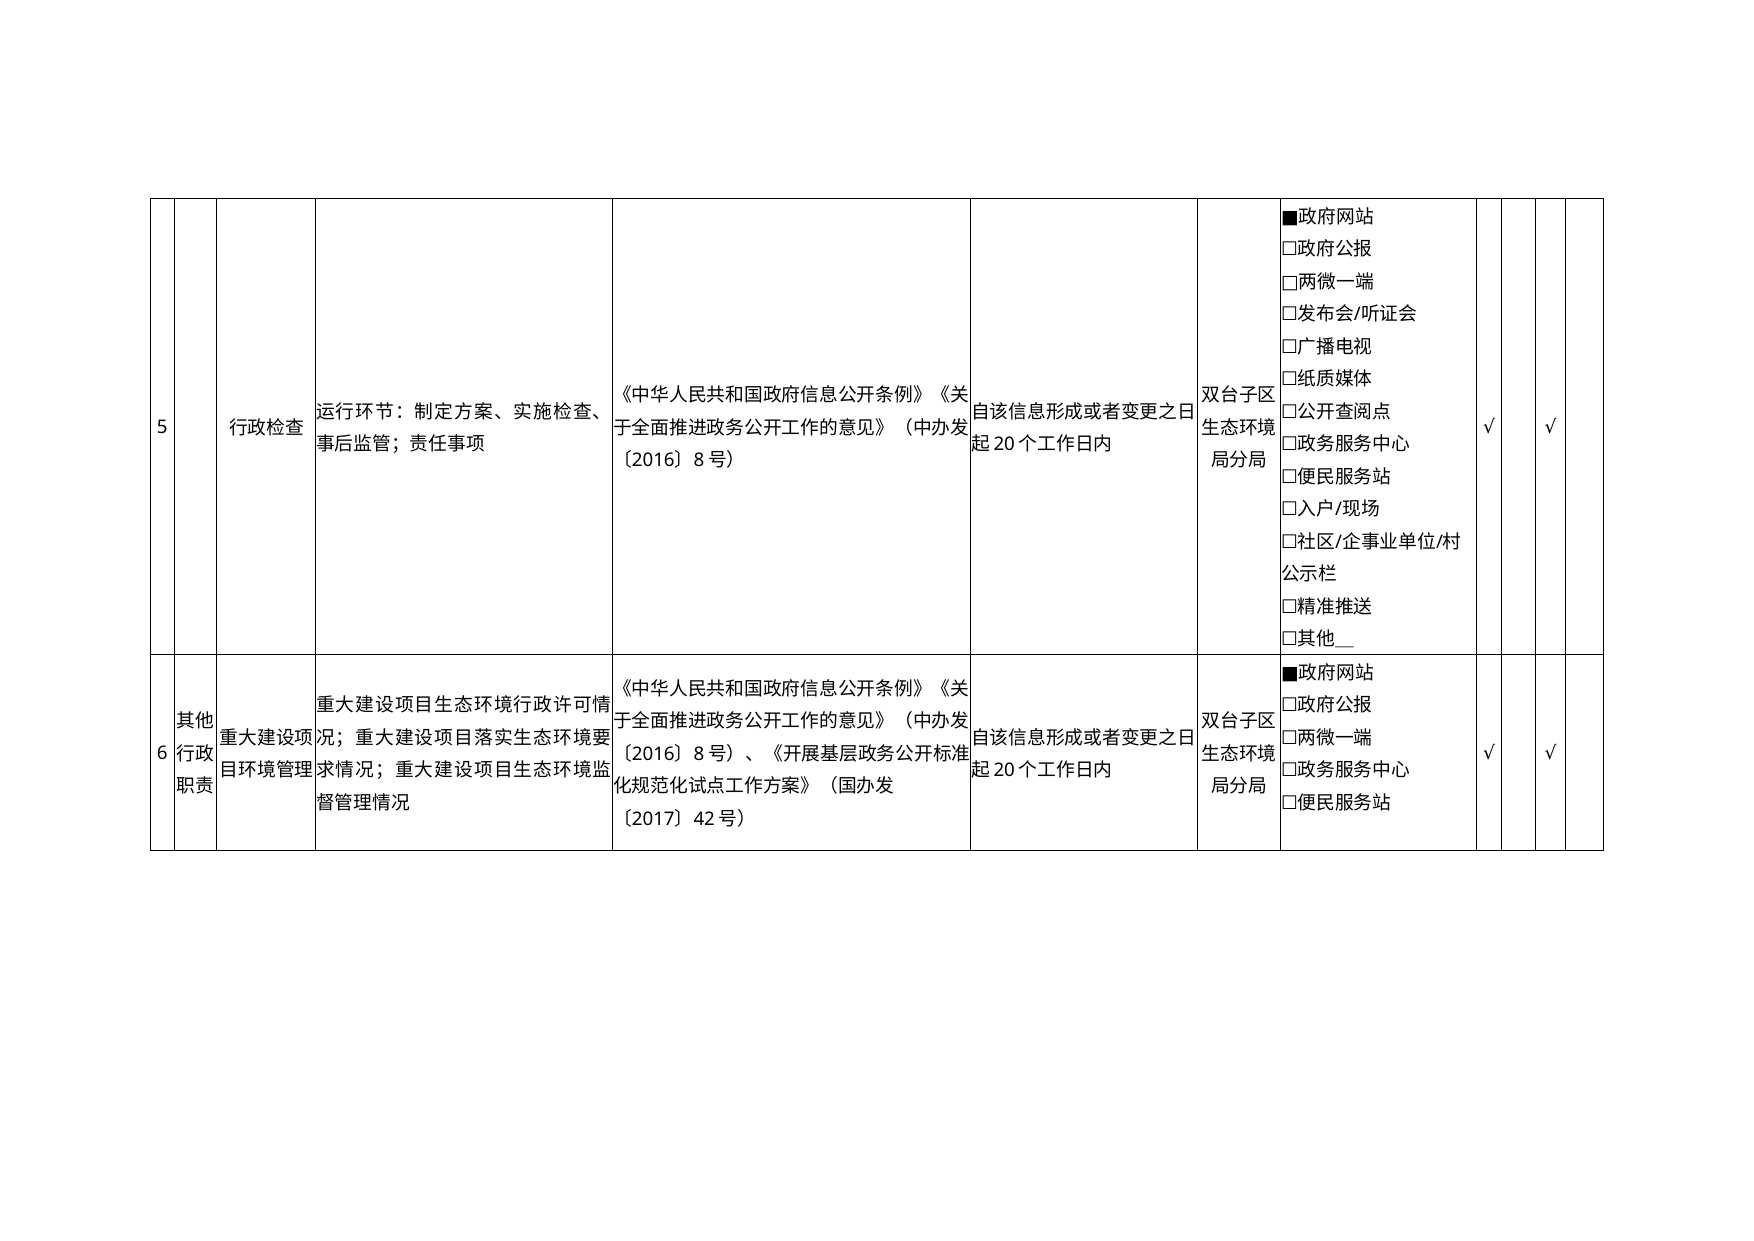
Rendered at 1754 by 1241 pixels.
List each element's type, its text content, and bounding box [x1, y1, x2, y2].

table_cell 自该信息形成或者变更之日起20个工作日内 [971, 655, 1197, 850]
table_cell 双台子区生态环境局分局 [1198, 655, 1280, 850]
table_cell [1502, 199, 1535, 654]
table_cell 其他行政职责 [175, 655, 216, 850]
table_cell 6 [151, 655, 174, 850]
table_cell √ [1477, 655, 1501, 850]
table_cell 5 [151, 199, 174, 654]
table_cell 双台子区生态环境局分局 [1198, 199, 1280, 654]
table_cell √ [1477, 199, 1501, 654]
table_cell 重大建设项目环境管理 [217, 655, 315, 850]
table_cell ■政府网站 ☐政府公报 ☐两微一端 ☐政务服务中心 ☐便民服务站 [1281, 655, 1476, 850]
table_cell [1566, 199, 1603, 654]
table_cell [1566, 655, 1603, 850]
table_cell 自该信息形成或者变更之日起20个工作日内 [971, 199, 1197, 654]
table_cell √ [1536, 655, 1565, 850]
table_cell 行政检查 [217, 199, 315, 654]
table_cell 重大建设项目生态环境行政许可情况；重大建设项目落实生态环境要求情况；重大建设项目生态环境监督管理情况 [316, 655, 612, 850]
table_cell 《中华人民共和国政府信息公开条例》《关于全面推进政务公开工作的意见》（中办发〔2016〕8号）、《开展基层政务公开标准化规范化试点工作方案》（国办发〔2017〕42号） [613, 655, 970, 850]
table_cell [175, 199, 216, 654]
table_cell [1502, 655, 1535, 850]
table_cell 《中华人民共和国政府信息公开条例》《关于全面推进政务公开工作的意见》（中办发〔2016〕8号） [613, 199, 970, 654]
table_cell ■政府网站 ☐政府公报 □两微一端 ☐发布会/听证会 ☐广播电视 ☐纸质媒体 ☐公开查阅点 ☐政务服务中心 ☐便民服务站 ☐入户/现场 ☐社区/企事业单位/村公示栏 ☐精准推送 ☐其他＿ [1281, 199, 1476, 654]
table_cell √ [1536, 199, 1565, 654]
table_cell 运行环节：制定方案、实施检查、事后监管；责任事项 [316, 199, 612, 654]
